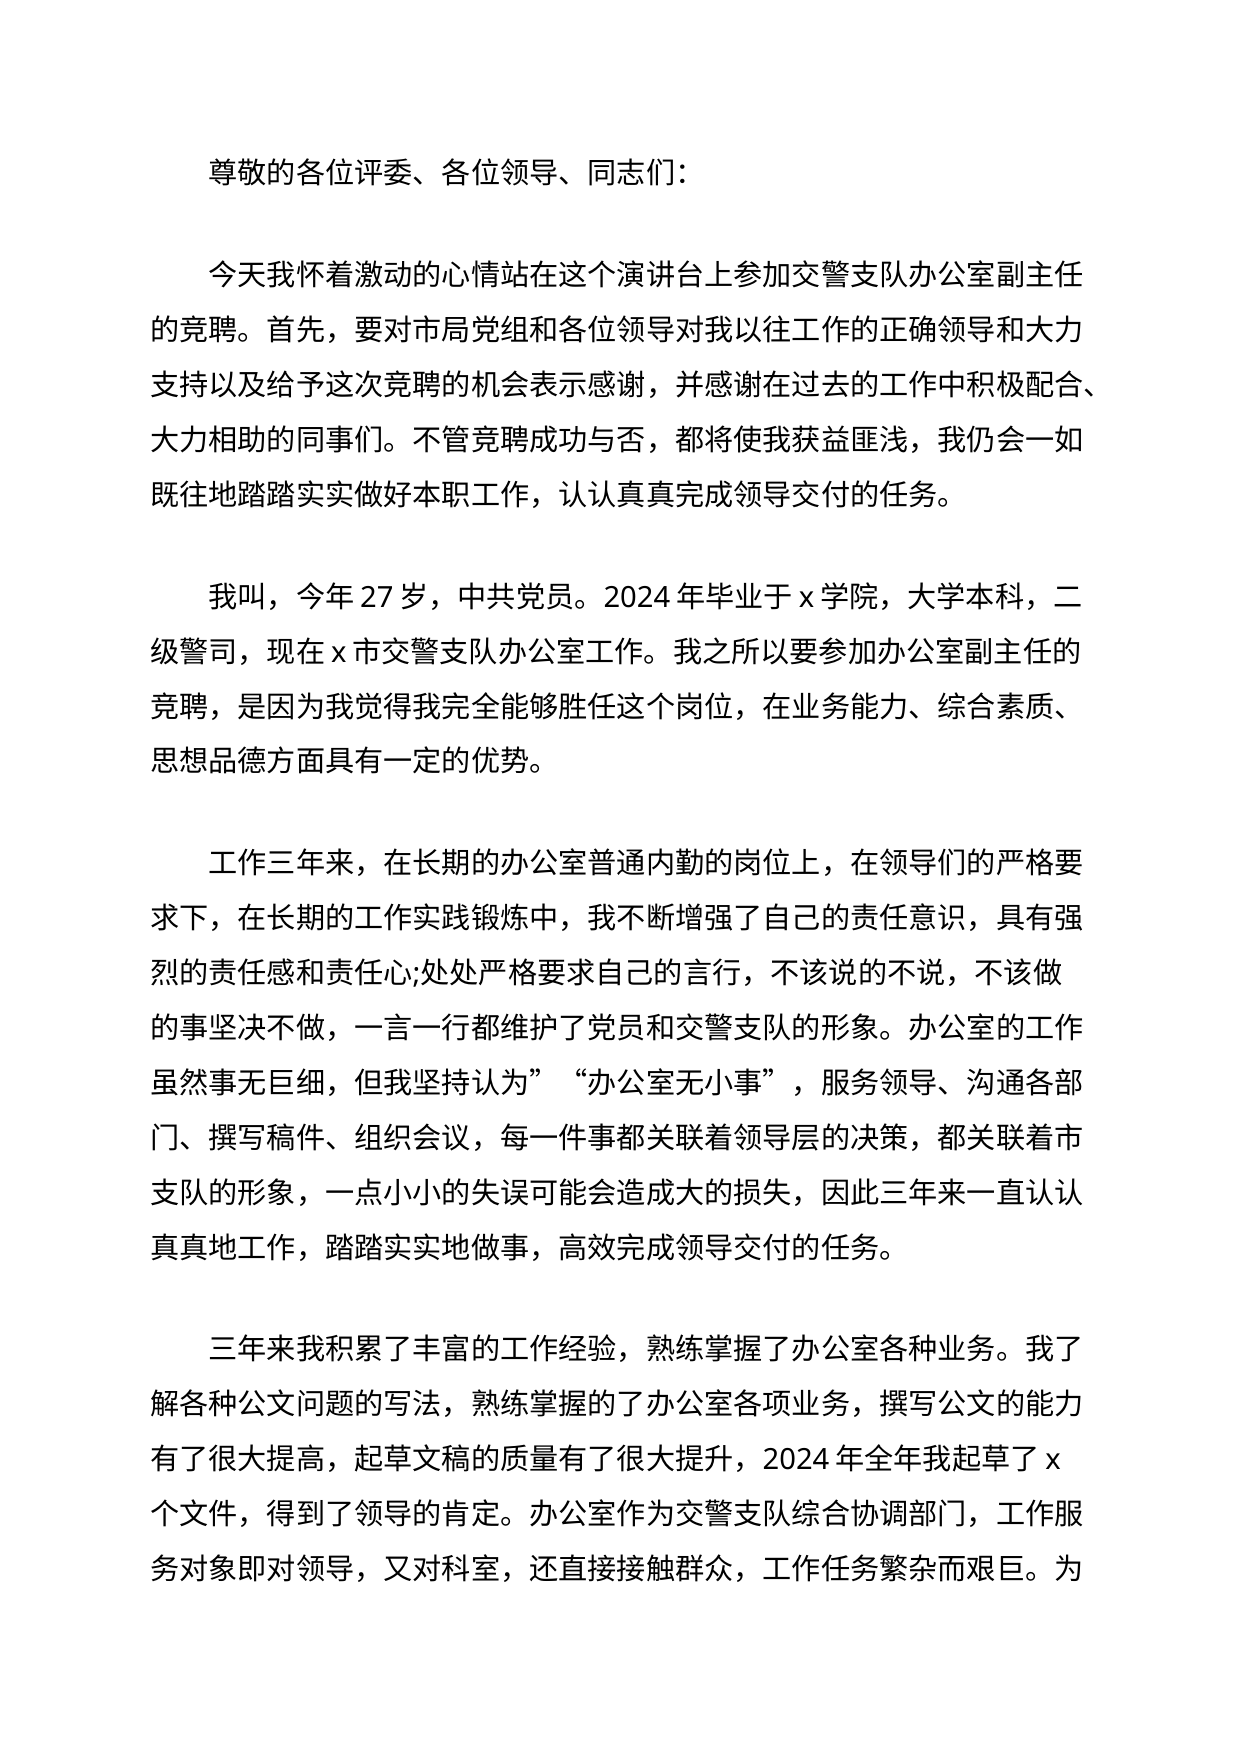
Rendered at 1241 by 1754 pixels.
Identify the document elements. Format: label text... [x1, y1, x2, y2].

text 工作三年来，在长期的办公室普通内勤的岗位上，在领导们的严格要求下，在长期的工作实践锻炼中，我不断增强了自己的责任意识，具有强烈的责任感和责任心;处处严格要求自己的言行，不该说的不说，不该做的事坚决不做，一言一行都维护了党员和交警支队的形象。办公室的工作虽然事无巨细，但我坚持认为”“办公室无小事”，服务领导、沟通各部门、撰写稿件、组织会议，每一件事都关联着领导层的决策，都关联着市支队的形象，一点小小的失误可能会造成大的损失，因此三年来一直认认真真地工作，踏踏实实地做事，高效完成领导交付的任务。 [150, 840, 1090, 1266]
text 尊敬的各位评委、各位领导、同志们： [150, 150, 1090, 192]
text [150, 1326, 1090, 1588]
text 我叫，今年27岁，中共党员。2024年毕业于x学院，大学本科，二级警司，现在x市交警支队办公室工作。我之所以要参加办公室副主任的竞聘，是因为我觉得我完全能够胜任这个岗位，在业务能力、综合素质、思想品德方面具有一定的优势。 [150, 573, 1090, 780]
text 今天我怀着激动的心情站在这个演讲台上参加交警支队办公室副主任的竞聘。首先，要对市局党组和各位领导对我以往工作的正确领导和大力支持以及给予这次竞聘的机会表示感谢，并感谢在过去的工作中积极配合、大力相助的同事们。不管竞聘成功与否，都将使我获益匪浅，我仍会一如既往地踏踏实实做好本职工作，认认真真完成领导交付的任务。 [150, 252, 1090, 514]
